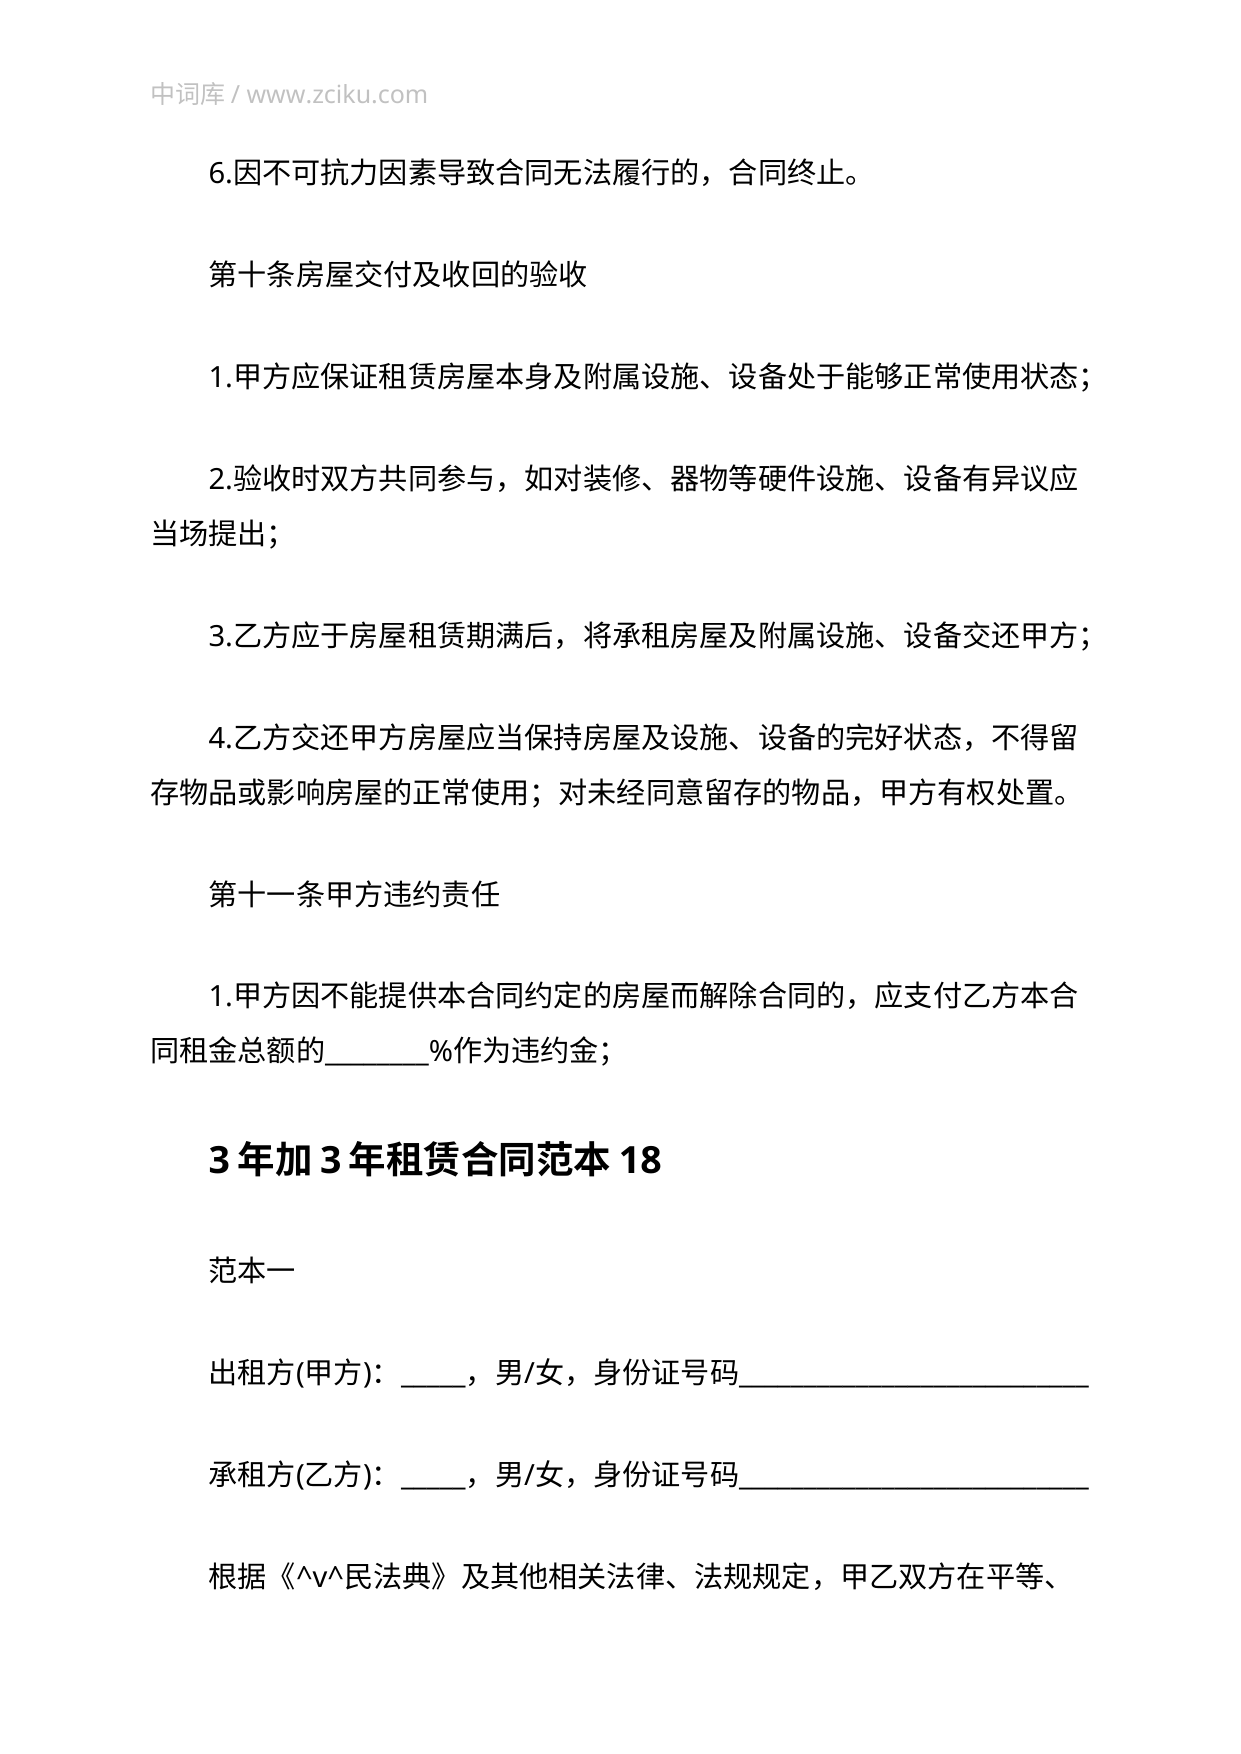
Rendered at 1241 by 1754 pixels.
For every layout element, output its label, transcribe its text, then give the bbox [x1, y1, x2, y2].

text 3年加3年租赁合同范本18 [150, 1130, 1090, 1184]
text 6.因不可抗力因素导致合同无法履行的，合同终止。 [150, 150, 1090, 192]
text 3.乙方应于房屋租赁期满后，将承租房屋及附属设施、设备交还甲方； [150, 612, 1090, 655]
text 范本一 [150, 1248, 1090, 1290]
text 1.甲方应保证租赁房屋本身及附属设施、设备处于能够正常使用状态； [150, 354, 1090, 396]
text 1.甲方因不能提供本合同约定的房屋而解除合同的，应支付乙方本合同租金总额的________%作为违约金； [150, 973, 1090, 1070]
text 出租方(甲方)：_____，男/女，身份证号码___________________________ [150, 1349, 1090, 1392]
text 第十一条甲方违约责任 [150, 871, 1090, 913]
text 第十条房屋交付及收回的验收 [150, 252, 1090, 294]
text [150, 1553, 1090, 1596]
text 4.乙方交还甲方房屋应当保持房屋及设施、设备的完好状态，不得留存物品或影响房屋的正常使用；对未经同意留存的物品，甲方有权处置。 [150, 714, 1090, 812]
text 2.验收时双方共同参与，如对装修、器物等硬件设施、设备有异议应当场提出； [150, 456, 1090, 553]
text 承租方(乙方)：_____，男/女，身份证号码___________________________ [150, 1451, 1090, 1494]
